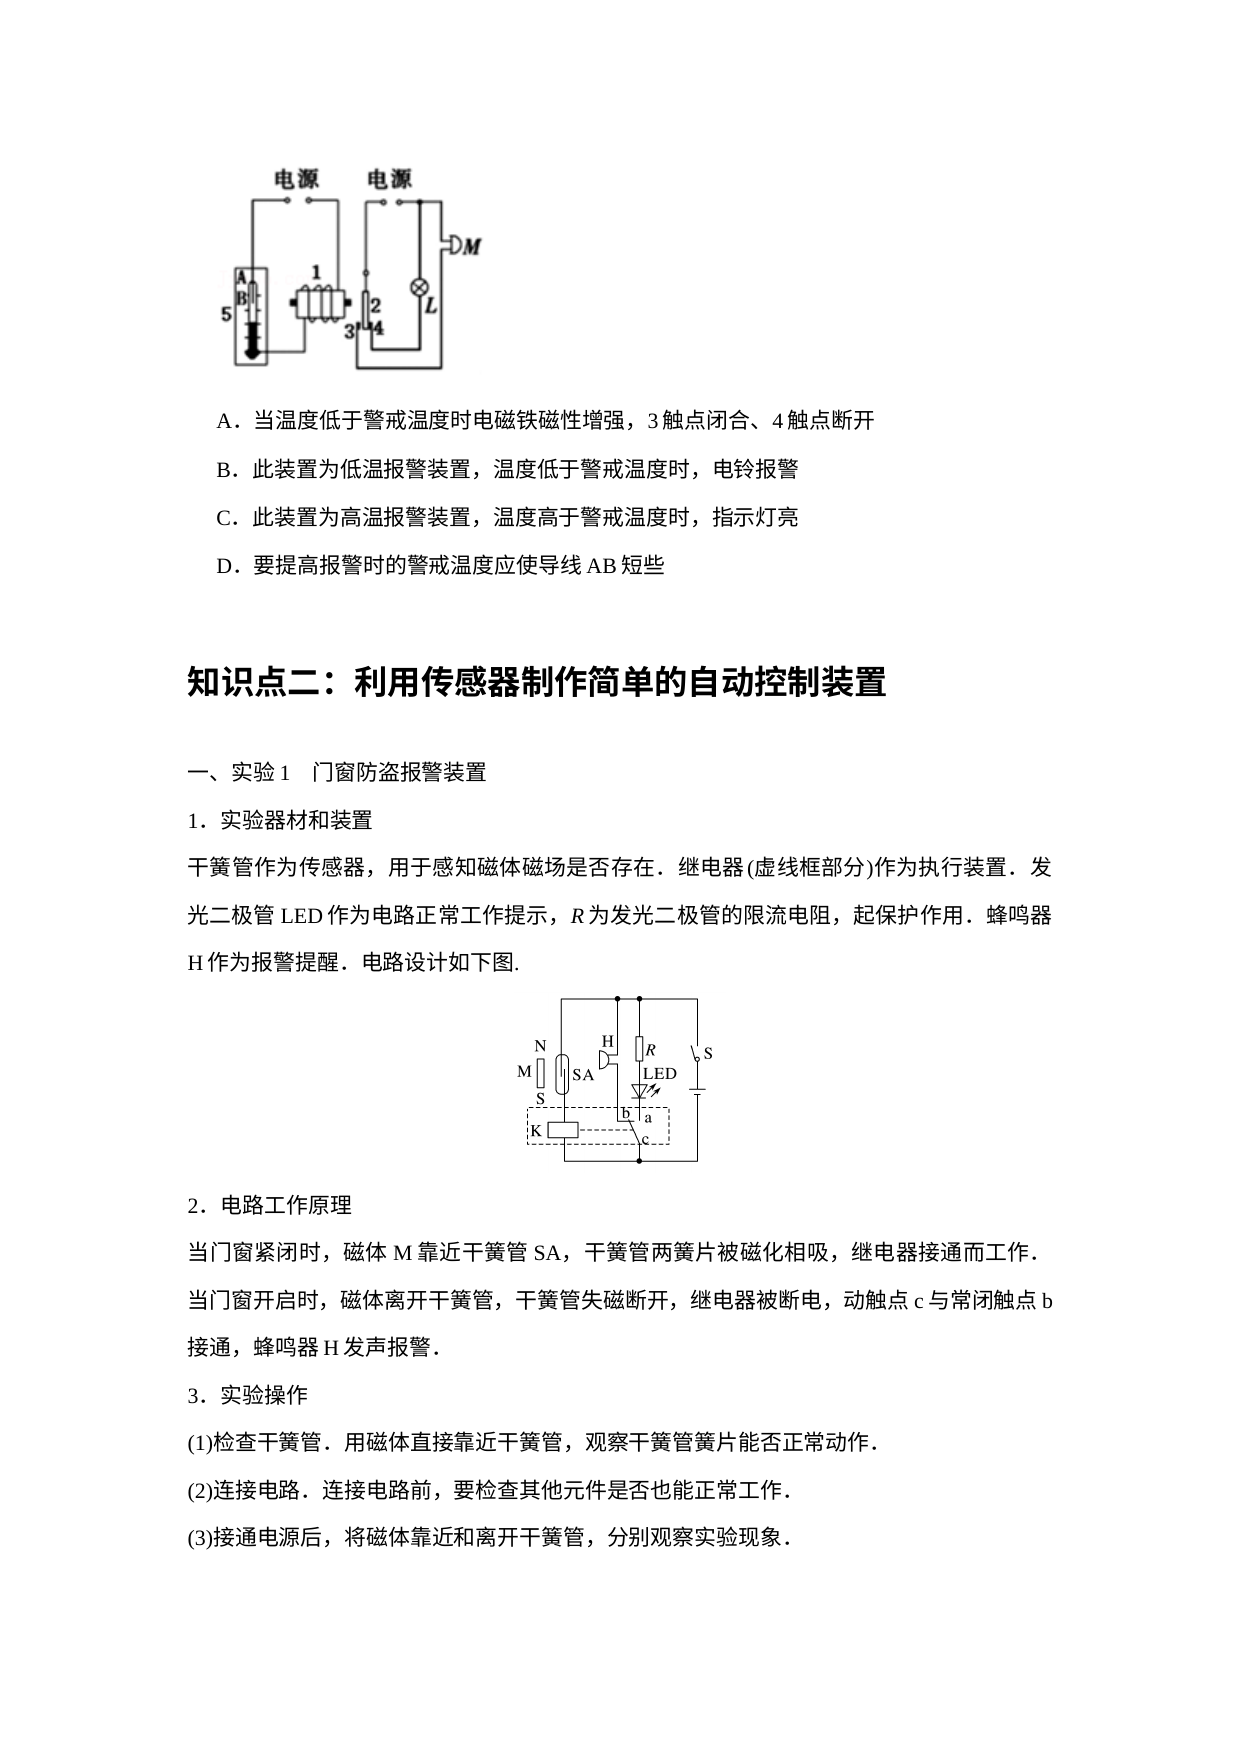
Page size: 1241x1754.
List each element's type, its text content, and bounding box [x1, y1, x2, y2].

text C．此装置为高温报警装置，温度高于警戒温度时，指示灯亮 [187, 499, 1053, 532]
text 一、实验1 门窗防盗报警装置 [187, 755, 1053, 787]
text B．此装置为低温报警装置，温度低于警戒温度时，电铃报警 [187, 451, 1053, 484]
text (3)接通电源后，将磁体靠近和离开干簧管，分别观察实验现象． [187, 1520, 1053, 1552]
picture [216, 162, 488, 376]
text (2)连接电路．连接电路前，要检查其他元件是否也能正常工作． [187, 1473, 1053, 1504]
text A．当温度低于警戒温度时电磁铁磁性增强，3触点闭合、4触点断开 [187, 403, 1053, 435]
subtitle 知识点二：利用传感器制作简单的自动控制装置 [187, 656, 1053, 704]
text 2．电路工作原理 [187, 1188, 1053, 1219]
text (1)检查干簧管．用磁体直接靠近干簧管，观察干簧管簧片能否正常动作． [187, 1425, 1053, 1457]
text 1．实验器材和装置 [187, 803, 1053, 834]
text 3．实验操作 [187, 1378, 1053, 1409]
text 干簧管作为传感器，用于感知磁体磁场是否存在．继电器(虚线框部分)作为执行装置．发光二极管LED作为电路正常工作提示，R为发光二极管的限流电阻，起保护作用．蜂鸣器H作为报警提醒．电路设计如下图. [187, 850, 1053, 977]
text D．要提高报警时的警戒温度应使导线AB短些 [187, 548, 1053, 580]
picture [513, 992, 727, 1173]
text 当门窗紧闭时，磁体M靠近干簧管SA，干簧管两簧片被磁化相吸，继电器接通而工作．当门窗开启时，磁体离开干簧管，干簧管失磁断开，继电器被断电，动触点c与常闭触点b接通，蜂鸣器H发声报警． [187, 1235, 1053, 1362]
